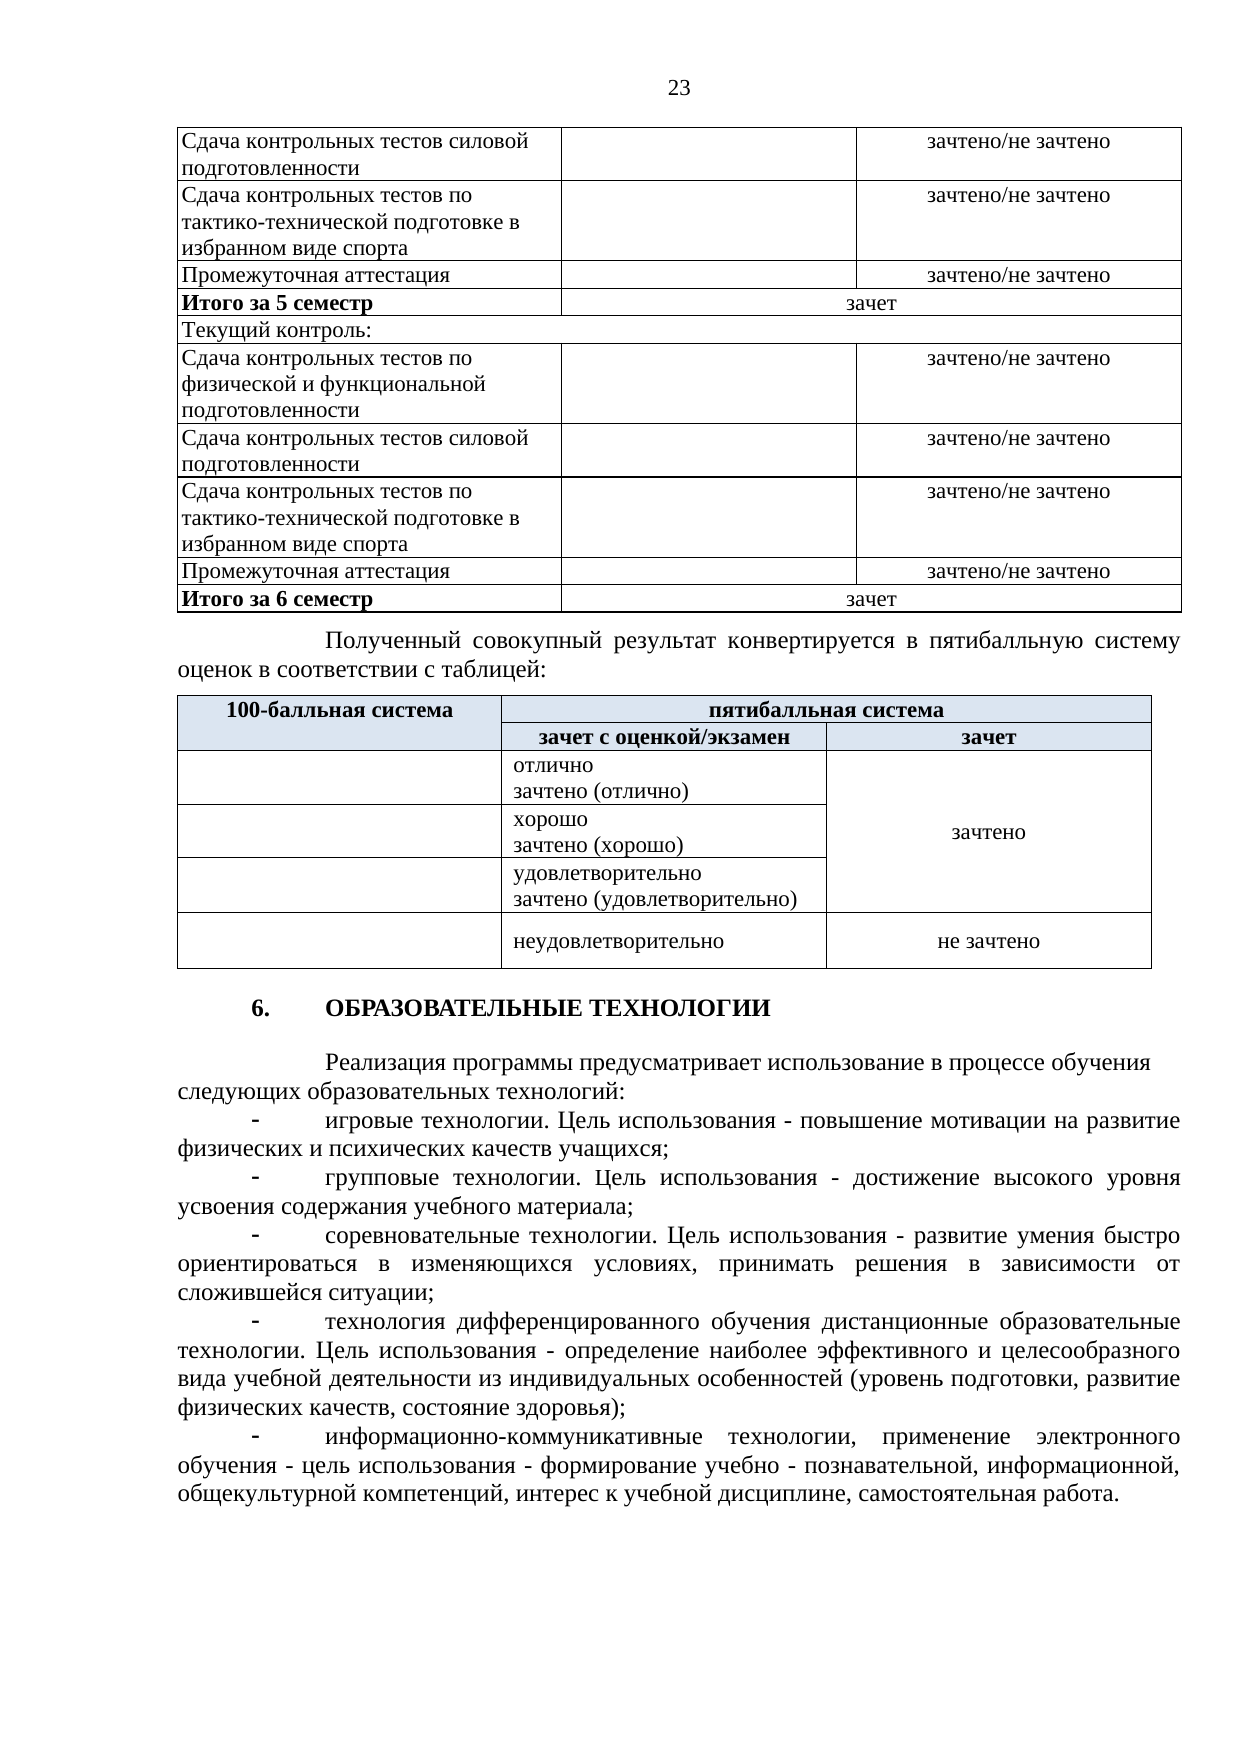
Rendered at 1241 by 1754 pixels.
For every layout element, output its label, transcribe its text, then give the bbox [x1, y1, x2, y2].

list Полученный совокупный результат конвертируется в пятибалльную систему оценок в соответствии с таблицей: [177, 625, 1181, 682]
table_cell [178, 751, 501, 803]
table_cell зачет с оценкой/экзамен [502, 723, 826, 750]
table_cell [562, 128, 856, 180]
table_cell Промежуточная аттестация [178, 261, 561, 288]
table_cell зачтено [827, 751, 1151, 912]
subtitle ОБРАЗОВАТЕЛЬНЫЕ ТЕХНОЛОГИИ [251, 993, 1181, 1022]
table_cell удовлетворительно зачтено (удовлетворительно) [502, 858, 826, 912]
list соревновательные технологии. Цель использования - развитие умения быстро ориентироваться в изменяющихся условиях, принимать решения в зависимости от сложившейся ситуации; [177, 1220, 1181, 1306]
table_cell Итого за 6 семестр [178, 585, 561, 611]
table_cell [562, 344, 856, 423]
table_cell Сдача контрольных тестов по физической и функциональной подготовленности [178, 344, 561, 423]
list технология дифференцированного обучения дистанционные образовательные технологии. Цель использования - определение наиболее эффективного и целесообразного вида учебной деятельности из индивидуальных особенностей (уровень подготовки, развитие физических качеств, состояние здоровья); [177, 1306, 1181, 1421]
table_cell [178, 805, 501, 857]
table_cell [562, 181, 856, 260]
table_cell отлично зачтено (отлично) [502, 751, 826, 803]
table_header 100-балльная система [178, 696, 501, 750]
table_cell Промежуточная аттестация [178, 558, 561, 584]
table_cell Сдача контрольных тестов по тактико-технической подготовке в избранном виде спорта [178, 478, 561, 557]
table_cell зачтено/не зачтено [857, 128, 1181, 180]
table_cell [562, 261, 856, 288]
table_cell зачтено/не зачтено [857, 261, 1181, 288]
table_cell зачтено/не зачтено [857, 344, 1181, 423]
table_cell зачтено/не зачтено [857, 181, 1181, 260]
table_cell Текущий контроль: [178, 316, 1181, 343]
table_cell Сдача контрольных тестов силовой подготовленности [178, 128, 561, 180]
table_header пятибалльная система [502, 696, 1151, 722]
list информационно-коммуникативные технологии, применение электронного обучения - цель использования - формирование учебно - познавательной, информационной, общекультурной компетенций, интерес к учебной дисциплине, самостоятельная работа. [177, 1421, 1181, 1507]
table_cell зачет [827, 723, 1151, 750]
table_cell зачет [562, 289, 1181, 315]
table_cell Сдача контрольных тестов силовой подготовленности [178, 424, 561, 476]
table_cell [562, 424, 856, 476]
table_cell зачтено/не зачтено [857, 558, 1181, 584]
list групповые технологии. Цель использования - достижение высокого уровня усвоения содержания учебного материала; [177, 1162, 1181, 1220]
table_cell неудовлетворительно [502, 913, 826, 967]
table_cell [562, 478, 856, 557]
table_cell Сдача контрольных тестов по тактико-технической подготовке в избранном виде спорта [178, 181, 561, 260]
table_cell [178, 913, 501, 967]
list игровые технологии. Цель использования - повышение мотивации на развитие физических и психических качеств учащихся; [177, 1105, 1181, 1162]
table_cell зачтено/не зачтено [857, 478, 1181, 557]
table_cell [178, 858, 501, 912]
table_cell Итого за 5 семестр [178, 289, 561, 315]
table_cell не зачтено [827, 913, 1151, 967]
table_cell [562, 558, 856, 584]
table_cell зачтено/не зачтено [857, 424, 1181, 476]
table_cell зачет [562, 585, 1181, 611]
table_cell хорошо зачтено (хорошо) [502, 805, 826, 857]
list Реализация программы предусматривает использование в процессе обучения следующих образовательных технологий: [177, 1047, 1181, 1105]
